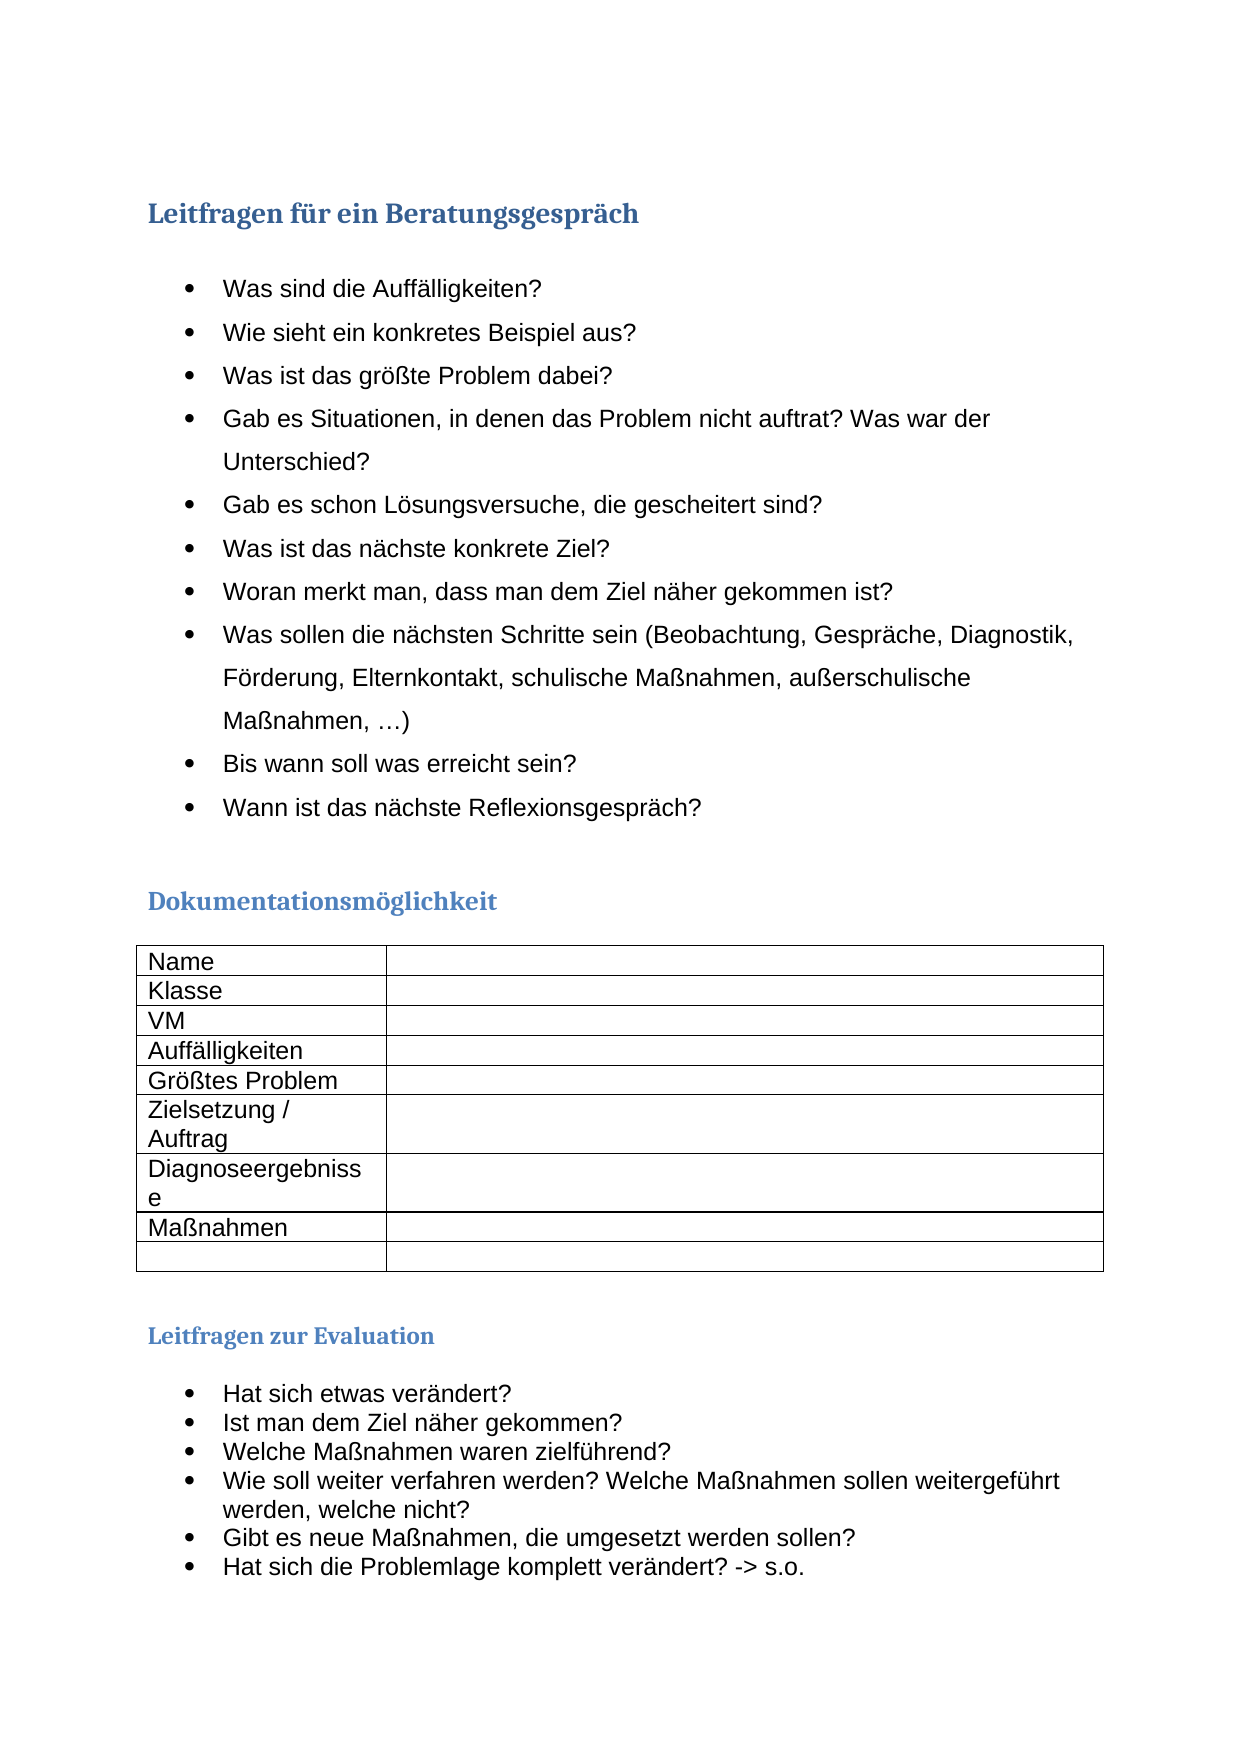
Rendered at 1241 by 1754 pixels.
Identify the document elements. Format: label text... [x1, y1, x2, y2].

list Gibt es neue Maßnahmen, die umgesetzt werden sollen? [185, 1523, 1093, 1552]
table_cell [387, 976, 1103, 1005]
table_cell [387, 1213, 1103, 1241]
table_cell [387, 1154, 1103, 1211]
list Was sind die Auffälligkeiten? [185, 274, 1093, 303]
list Hat sich die Problemlage komplett verändert? -> s.o. [185, 1552, 1093, 1581]
table_cell Zielsetzung / Auftrag [137, 1095, 386, 1153]
table_cell VM [137, 1006, 386, 1035]
list Was ist das nächste konkrete Ziel? [185, 533, 1093, 562]
table_header [387, 946, 1103, 975]
table_header Name [137, 946, 386, 975]
table_cell Auffälligkeiten [137, 1036, 386, 1064]
list Ist man dem Ziel näher gekommen? [185, 1408, 1093, 1437]
table_cell Maßnahmen [137, 1213, 386, 1241]
list Was sollen die nächsten Schritte sein (Beobachtung, Gespräche, Diagnostik, Förderung, Elternkontakt, schulische Maßnahmen, außerschulische Maßnahmen, …) [185, 620, 1093, 735]
table_cell [387, 1066, 1103, 1094]
list Woran merkt man, dass man dem Ziel näher gekommen ist? [185, 577, 1093, 606]
subtitle Leitfragen zur Evaluation [148, 1322, 1093, 1350]
table_cell [387, 1036, 1103, 1064]
list Gab es Situationen, in denen das Problem nicht auftrat? Was war der Unterschied? [185, 404, 1093, 476]
table_cell Größtes Problem [137, 1066, 386, 1094]
table_cell [387, 1242, 1103, 1271]
table_cell [387, 1006, 1103, 1035]
list Hat sich etwas verändert? [185, 1379, 1093, 1408]
table_cell [137, 1242, 386, 1271]
table_cell [387, 1095, 1103, 1153]
list Wie soll weiter verfahren werden? Welche Maßnahmen sollen weitergeführt werden, welche nicht? [185, 1466, 1093, 1523]
list Wie sieht ein konkretes Beispiel aus? [185, 317, 1093, 346]
subtitle Dokumentationsmöglichkeit [148, 886, 1093, 917]
list Was ist das größte Problem dabei? [185, 361, 1093, 389]
list Wann ist das nächste Reflexionsgespräch? [185, 793, 1093, 822]
list Bis wann soll was erreicht sein? [185, 749, 1093, 778]
table_cell Klasse [137, 976, 386, 1005]
table_cell Diagnoseergebnisse [137, 1154, 386, 1211]
list Welche Maßnahmen waren zielführend? [185, 1437, 1093, 1466]
list Gab es schon Lösungsversuche, die gescheitert sind? [185, 490, 1093, 519]
subtitle Leitfragen für ein Beratungsgespräch [148, 198, 1093, 231]
